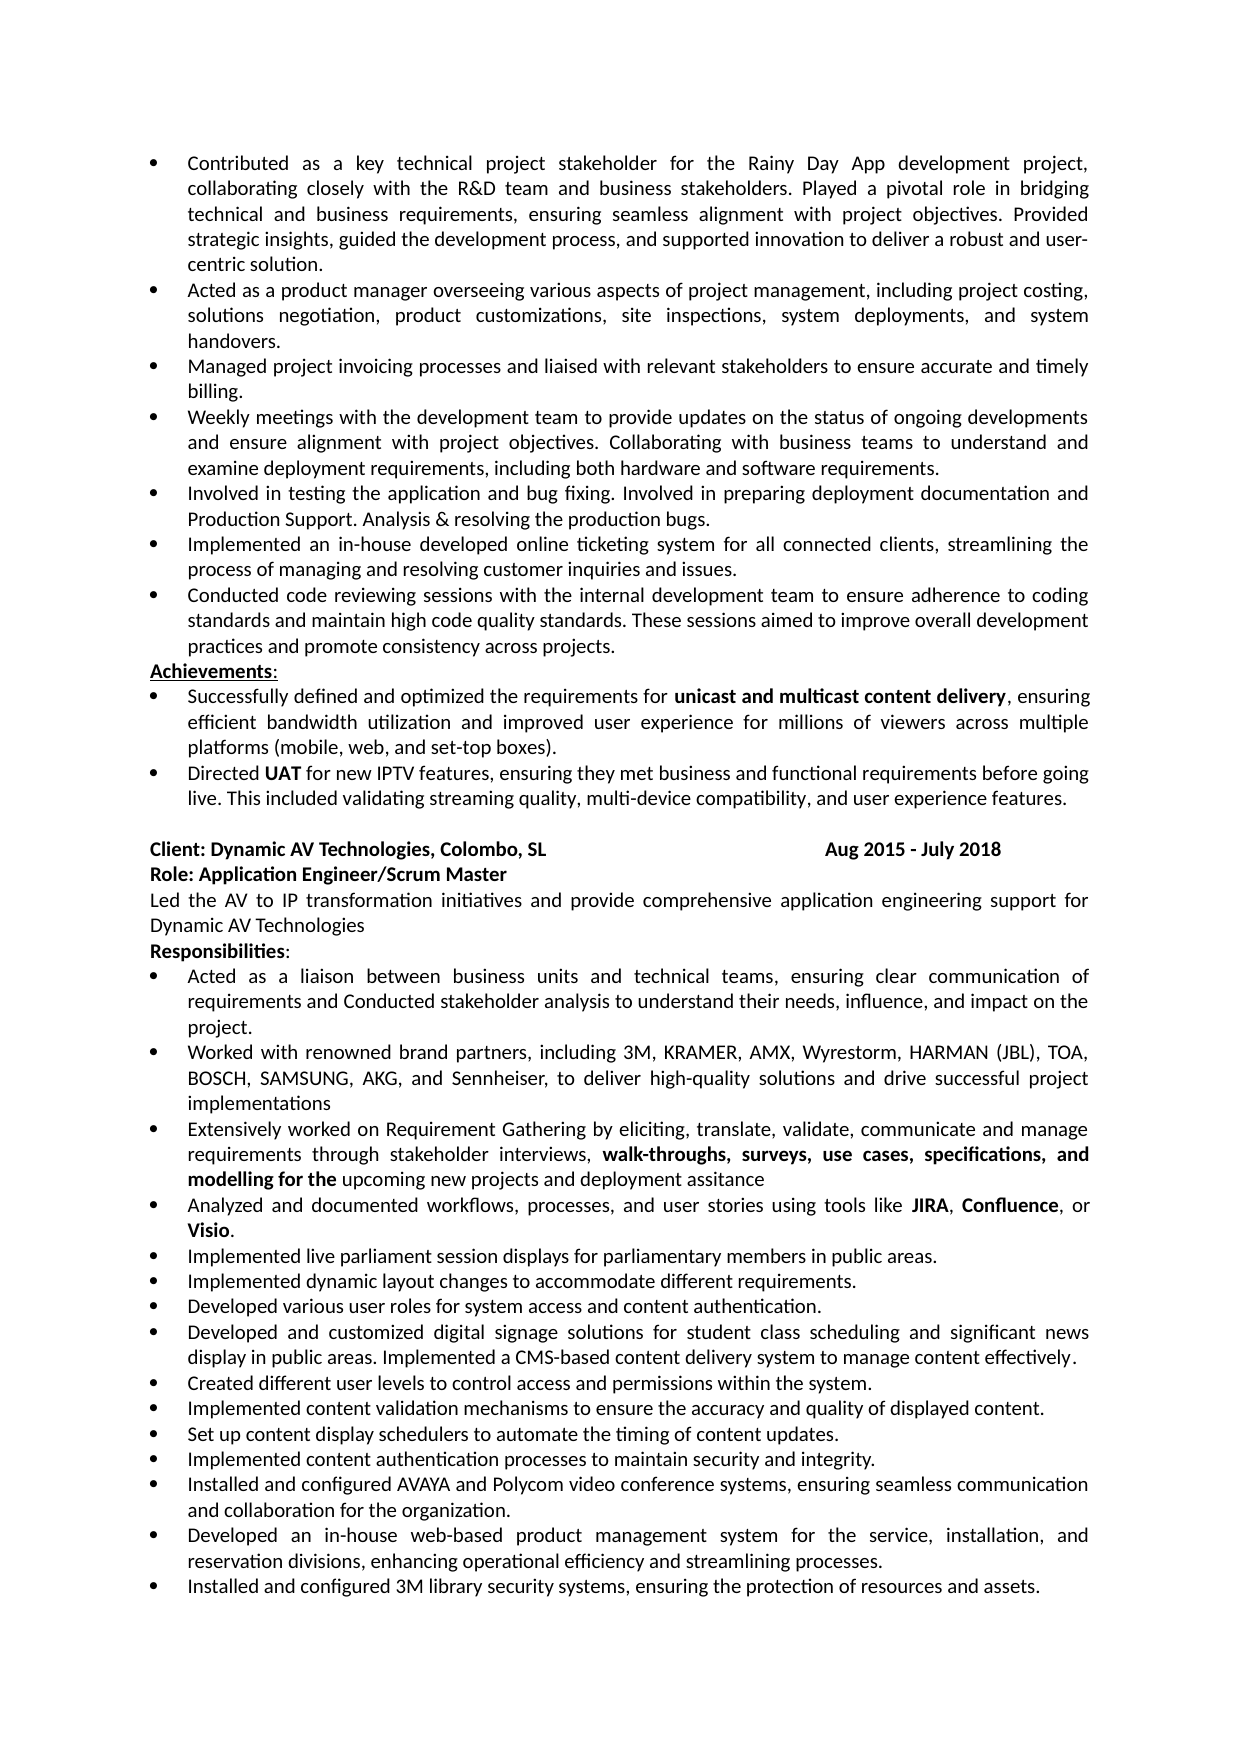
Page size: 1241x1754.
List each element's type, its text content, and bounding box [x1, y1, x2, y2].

list Installed and configured 3M library security systems, ensuring the protection of resources and assets. [150, 1573, 1090, 1599]
list Implemented content validation mechanisms to ensure the accuracy and quality of displayed content. [150, 1395, 1090, 1421]
list Installed and configured AVAYA and Polycom video conference systems, ensuring seamless communication and collaboration for the organization. [150, 1472, 1090, 1522]
list Successfully defined and optimized the requirements for unicast and multicast content delivery, ensuring efficient bandwidth utilization and improved user experience for millions of viewers across multiple platforms (mobile, web, and set-top boxes). [150, 684, 1090, 760]
list Analyzed and documented workflows, processes, and user stories using tools like JIRA, Confluence, or Visio. [150, 1192, 1090, 1243]
text Client: Dynamic AV Technologies, Colombo, SL Aug 2015 - July 2018 Role: Application Engineer/Scrum Master [150, 836, 1090, 887]
list Developed and customized digital signage solutions for student class scheduling and significant news display in public areas. Implemented a CMS-based content delivery system to manage content effectively. [150, 1319, 1090, 1370]
list Developed various user roles for system access and content authentication. [150, 1294, 1090, 1319]
list Implemented live parliament session displays for parliamentary members in public areas. [150, 1243, 1090, 1268]
list Implemented content authentication processes to maintain security and integrity. [150, 1446, 1090, 1472]
list Weekly meetings with the development team to provide updates on the status of ongoing developments and ensure alignment with project objectives. Collaborating with business teams to understand and examine deployment requirements, including both hardware and software requirements. [150, 404, 1090, 480]
list Developed an in-house web-based product management system for the service, installation, and reservation divisions, enhancing operational efficiency and streamlining processes. [150, 1522, 1090, 1573]
list Set up content display schedulers to automate the timing of content updates. [150, 1421, 1090, 1446]
list Acted as a liaison between business units and technical teams, ensuring clear communication of requirements and Conducted stakeholder analysis to understand their needs, influence, and impact on the project. [150, 963, 1090, 1039]
list Implemented an in-house developed online ticketing system for all connected clients, streamlining the process of managing and resolving customer inquiries and issues. [150, 531, 1090, 582]
text Responsibilities: [150, 938, 1090, 963]
list Contributed as a key technical project stakeholder for the Rainy Day App development project, collaborating closely with the R&D team and business stakeholders. Played a pivotal role in bridging technical and business requirements, ensuring seamless alignment with project objectives. Provided strategic insights, guided the development process, and supported innovation to deliver a robust and user-centric solution. [150, 150, 1090, 277]
list Created different user levels to control access and permissions within the system. [150, 1370, 1090, 1395]
text Achievements: [150, 658, 1090, 684]
list Implemented dynamic layout changes to accommodate different requirements. [150, 1268, 1090, 1294]
list Conducted code reviewing sessions with the internal development team to ensure adherence to coding standards and maintain high code quality standards. These sessions aimed to improve overall development practices and promote consistency across projects. [150, 582, 1090, 658]
list Acted as a product manager overseeing various aspects of project management, including project costing, solutions negotiation, product customizations, site inspections, system deployments, and system handovers. [150, 277, 1090, 353]
list Worked with renowned brand partners, including 3M, KRAMER, AMX, Wyrestorm, HARMAN (JBL), TOA, BOSCH, SAMSUNG, AKG, and Sennheiser, to deliver high-quality solutions and drive successful project implementations [150, 1039, 1090, 1116]
list Extensively worked on Requirement Gathering by eliciting, translate, validate, communicate and manage requirements through stakeholder interviews, walk-throughs, surveys, use cases, specifications, and modelling for the upcoming new projects and deployment assitance [150, 1116, 1090, 1192]
list Directed UAT for new IPTV features, ensuring they met business and functional requirements before going live. This included validating streaming quality, multi-device compatibility, and user experience features. [150, 760, 1090, 811]
list Managed project invoicing processes and liaised with relevant stakeholders to ensure accurate and timely billing. [150, 353, 1090, 404]
list Involved in testing the application and bug fixing. Involved in preparing deployment documentation and Production Support. Analysis & resolving the production bugs. [150, 480, 1090, 531]
text Led the AV to IP transformation initiatives and provide comprehensive application engineering support for Dynamic AV Technologies [150, 887, 1090, 938]
